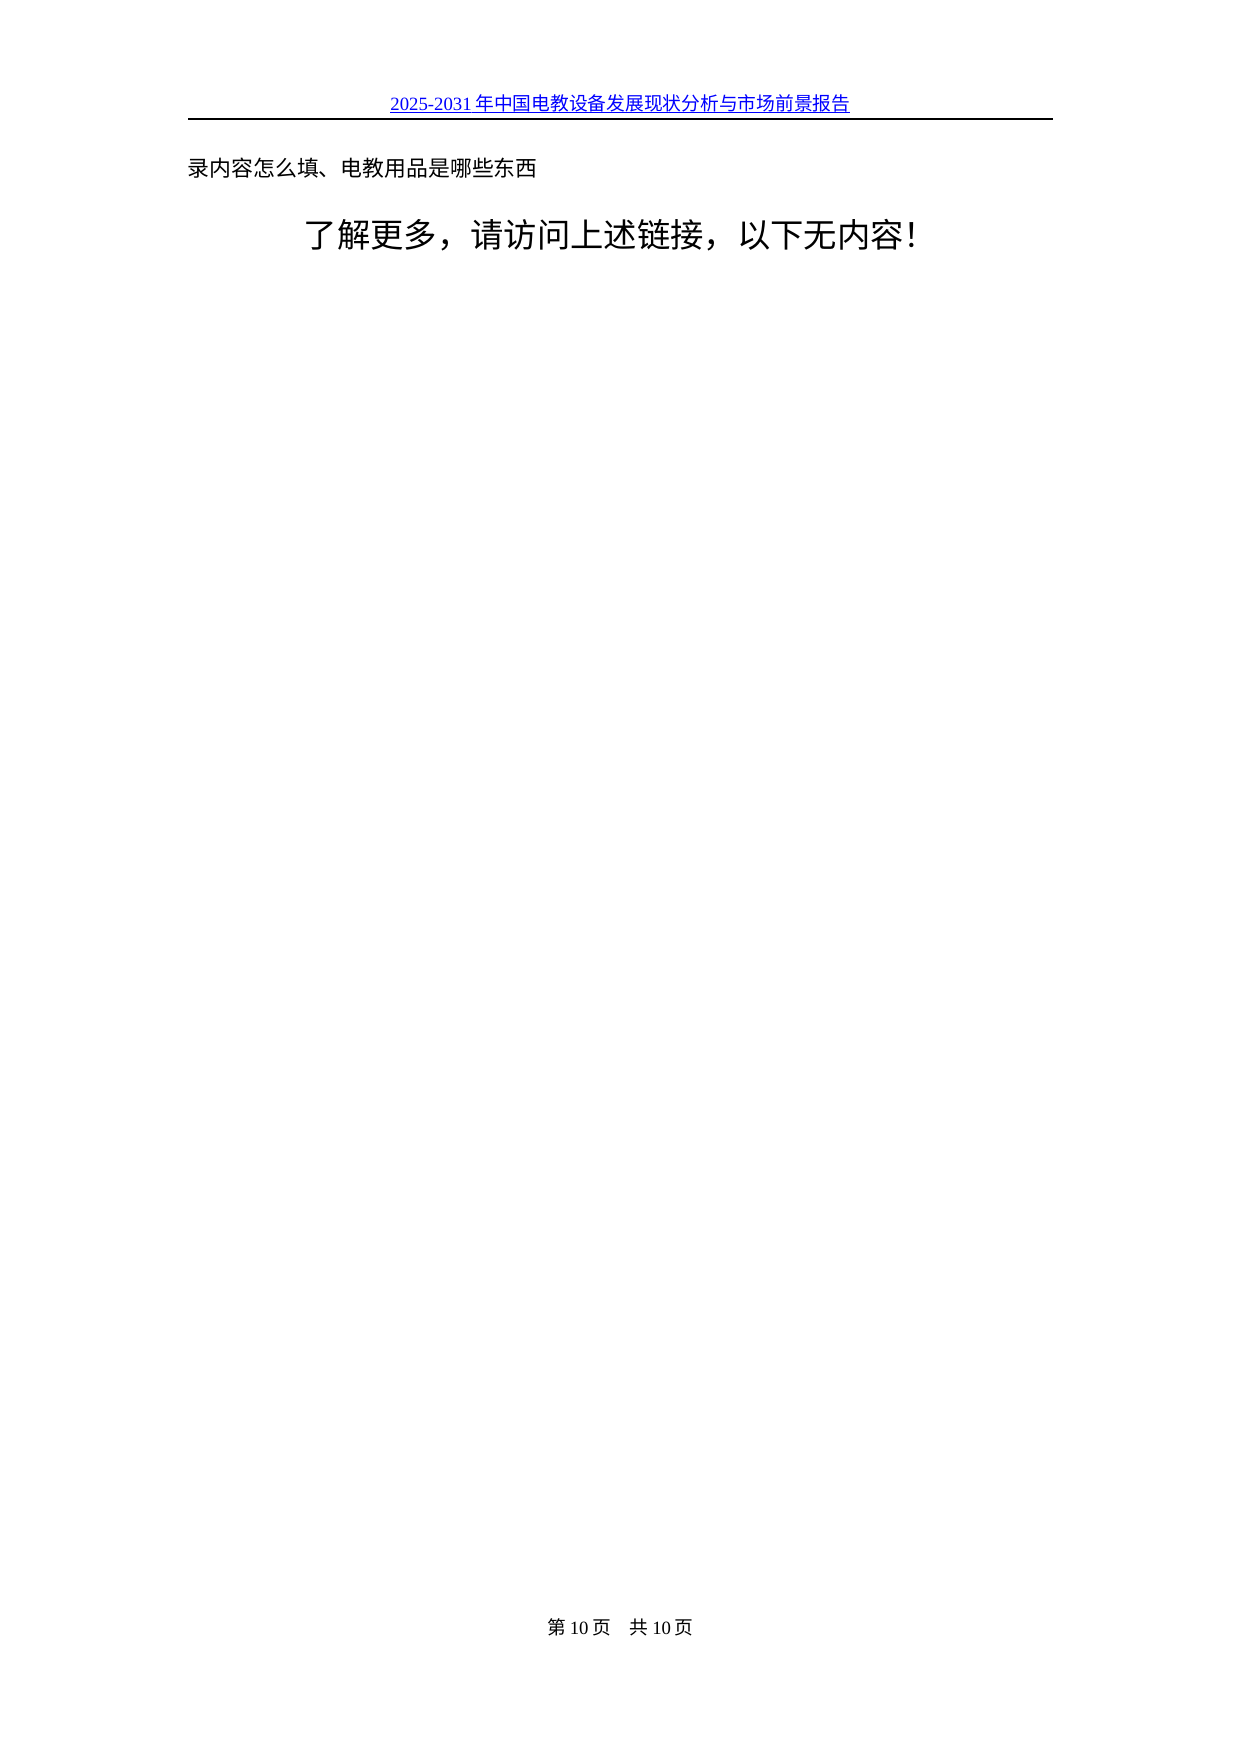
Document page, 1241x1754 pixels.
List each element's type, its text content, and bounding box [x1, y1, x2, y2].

title 了解更多，请访问上述链接，以下无内容！ [187, 200, 1053, 265]
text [187, 150, 1053, 183]
